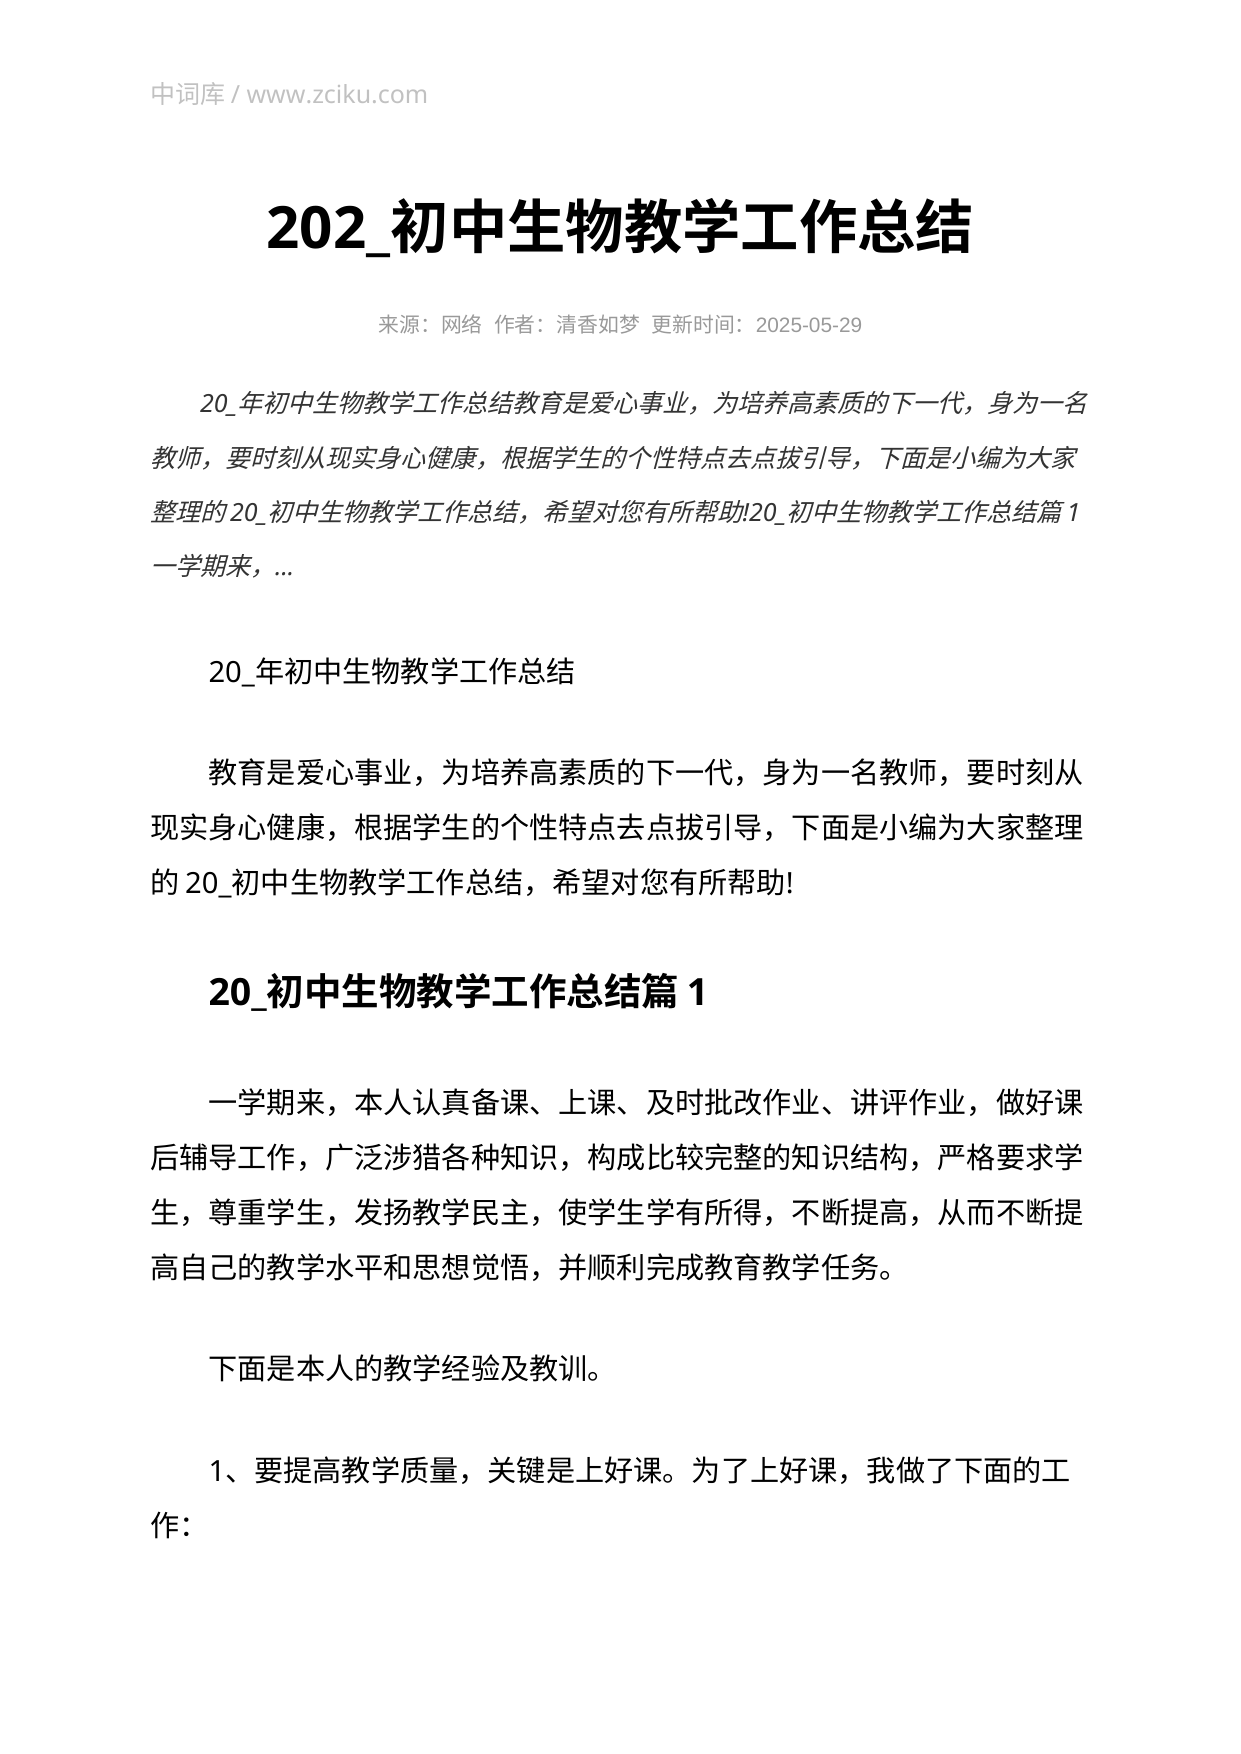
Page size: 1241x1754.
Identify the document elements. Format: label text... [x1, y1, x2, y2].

text 下面是本人的教学经验及教训。 [150, 1346, 1090, 1388]
text 教育是爱心事业，为培养高素质的下一代，身为一名教师，要时刻从现实身心健康，根据学生的个性特点去点拔引导，下面是小编为大家整理的20_初中生物教学工作总结，希望对您有所帮助! [150, 750, 1090, 902]
text 20_年初中生物教学工作总结教育是爱心事业，为培养高素质的下一代，身为一名教师，要时刻从现实身心健康，根据学生的个性特点去点拔引导，下面是小编为大家整理的20_初中生物教学工作总结，希望对您有所帮助!20_初中生物教学工作总结篇1一学期来，... [150, 384, 1090, 583]
text 20_年初中生物教学工作总结 [150, 648, 1090, 691]
text 1、要提高教学质量，关键是上好课。为了上好课，我做了下面的工作： [150, 1448, 1090, 1545]
subtitle 202_初中生物教学工作总结 [150, 181, 1090, 266]
text 20_初中生物教学工作总结篇1 [150, 962, 1090, 1016]
text 一学期来，本人认真备课、上课、及时批改作业、讲评作业，做好课后辅导工作，广泛涉猎各种知识，构成比较完整的知识结构，严格要求学生，尊重学生，发扬教学民主，使学生学有所得，不断提高，从而不断提高自己的教学水平和思想觉悟，并顺利完成教育教学任务。 [150, 1079, 1090, 1286]
text 来源：网络 作者：清香如梦 更新时间：2025-05-29 [150, 313, 1090, 337]
